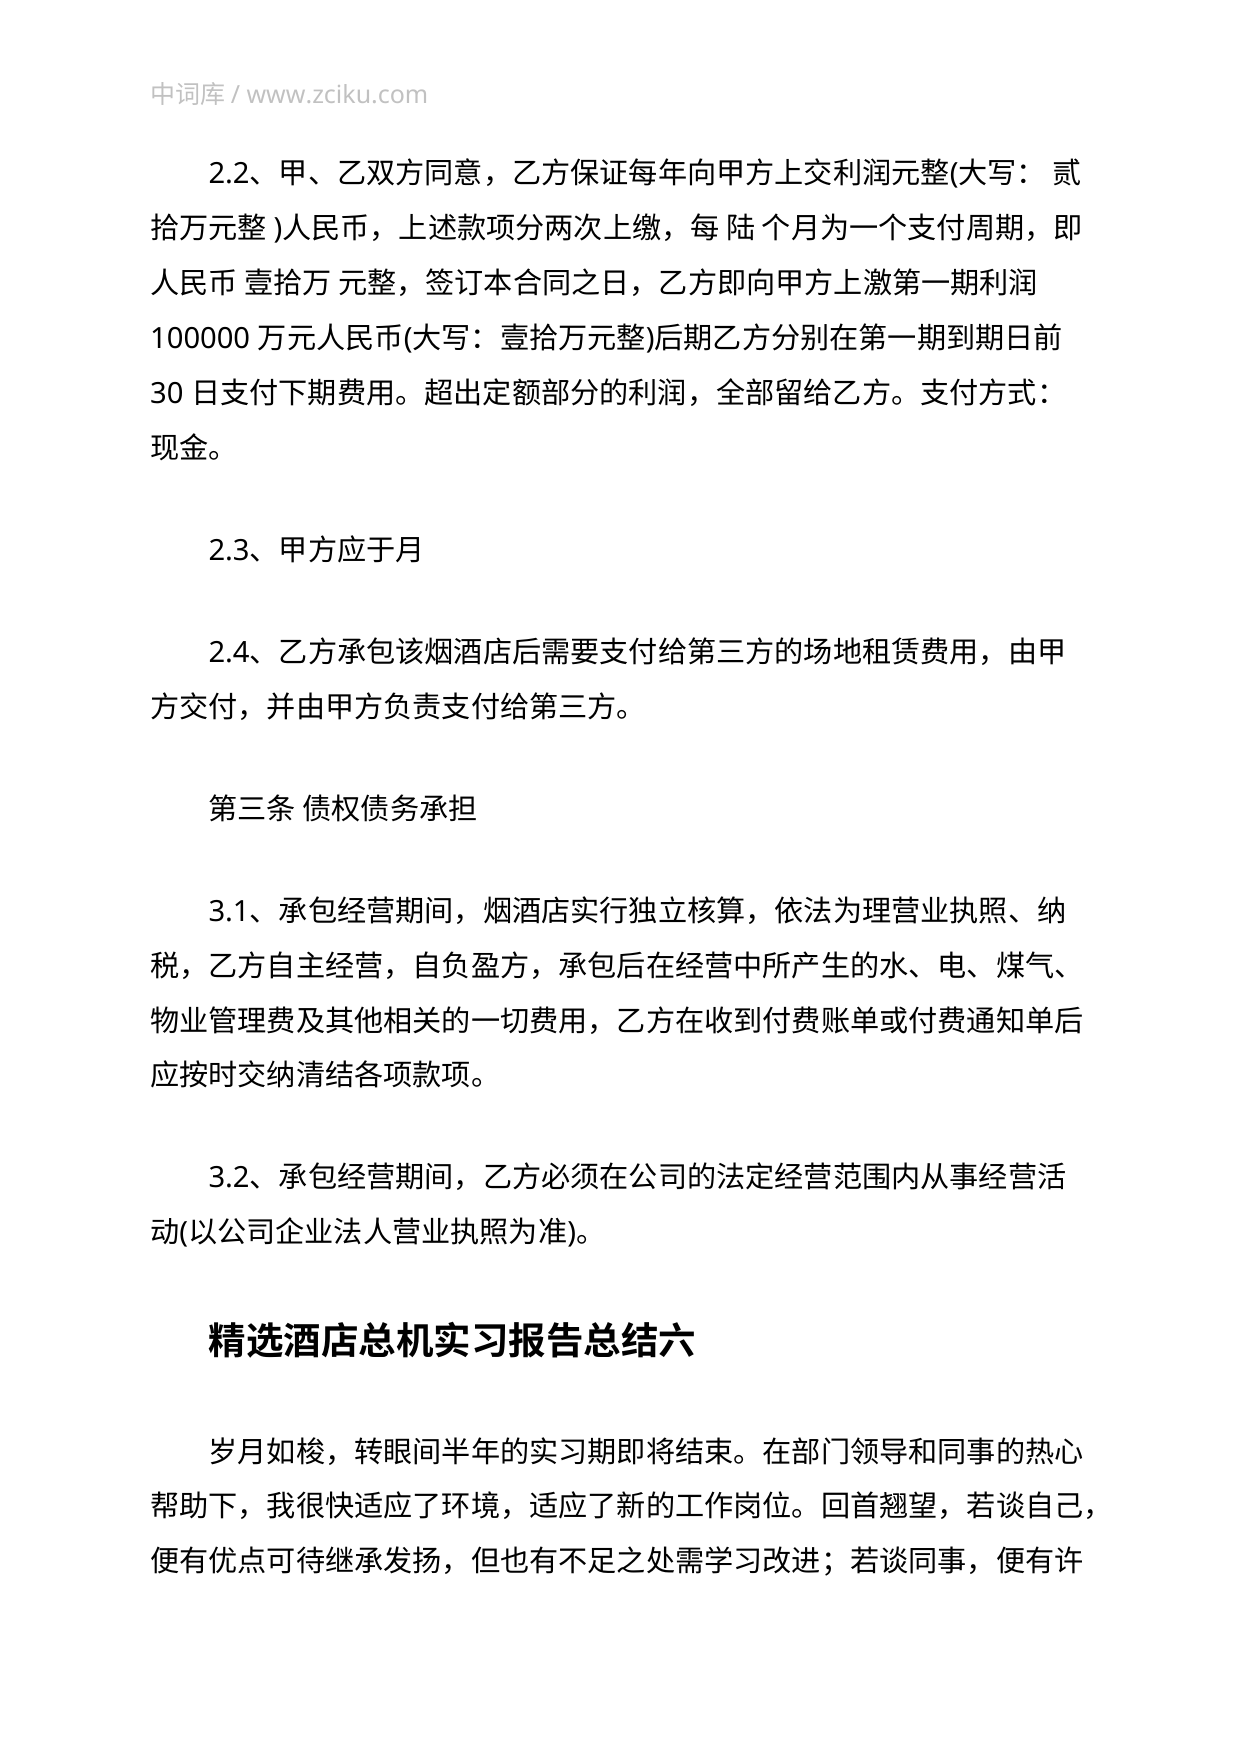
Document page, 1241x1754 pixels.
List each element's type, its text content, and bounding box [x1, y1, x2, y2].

text 2.2、甲、乙双方同意，乙方保证每年向甲方上交利润元整(大写： 贰拾万元整 )人民币，上述款项分两次上缴，每 陆 个月为一个支付周期，即人民币 壹拾万 元整，签订本合同之日，乙方即向甲方上激第一期利润 100000 万元人民币(大写：壹拾万元整)后期乙方分别在第一期到期日前 30 日支付下期费用。超出定额部分的利润，全部留给乙方。支付方式：现金。 [150, 150, 1090, 467]
text 精选酒店总机实习报告总结六 [150, 1311, 1090, 1365]
text 第三条 债权债务承担 [150, 785, 1090, 828]
text 3.2、承包经营期间，乙方必须在公司的法定经营范围内从事经营活动(以公司企业法人营业执照为准)。 [150, 1154, 1090, 1251]
text 3.1、承包经营期间，烟酒店实行独立核算，依法为理营业执照、纳税，乙方自主经营，自负盈方，承包后在经营中所产生的水、电、煤气、物业管理费及其他相关的一切费用，乙方在收到付费账单或付费通知单后应按时交纳清结各项款项。 [150, 887, 1090, 1094]
text 2.3、甲方应于月 [150, 527, 1090, 569]
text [150, 1428, 1090, 1580]
text 2.4、乙方承包该烟酒店后需要支付给第三方的场地租赁费用，由甲方交付，并由甲方负责支付给第三方。 [150, 629, 1090, 726]
